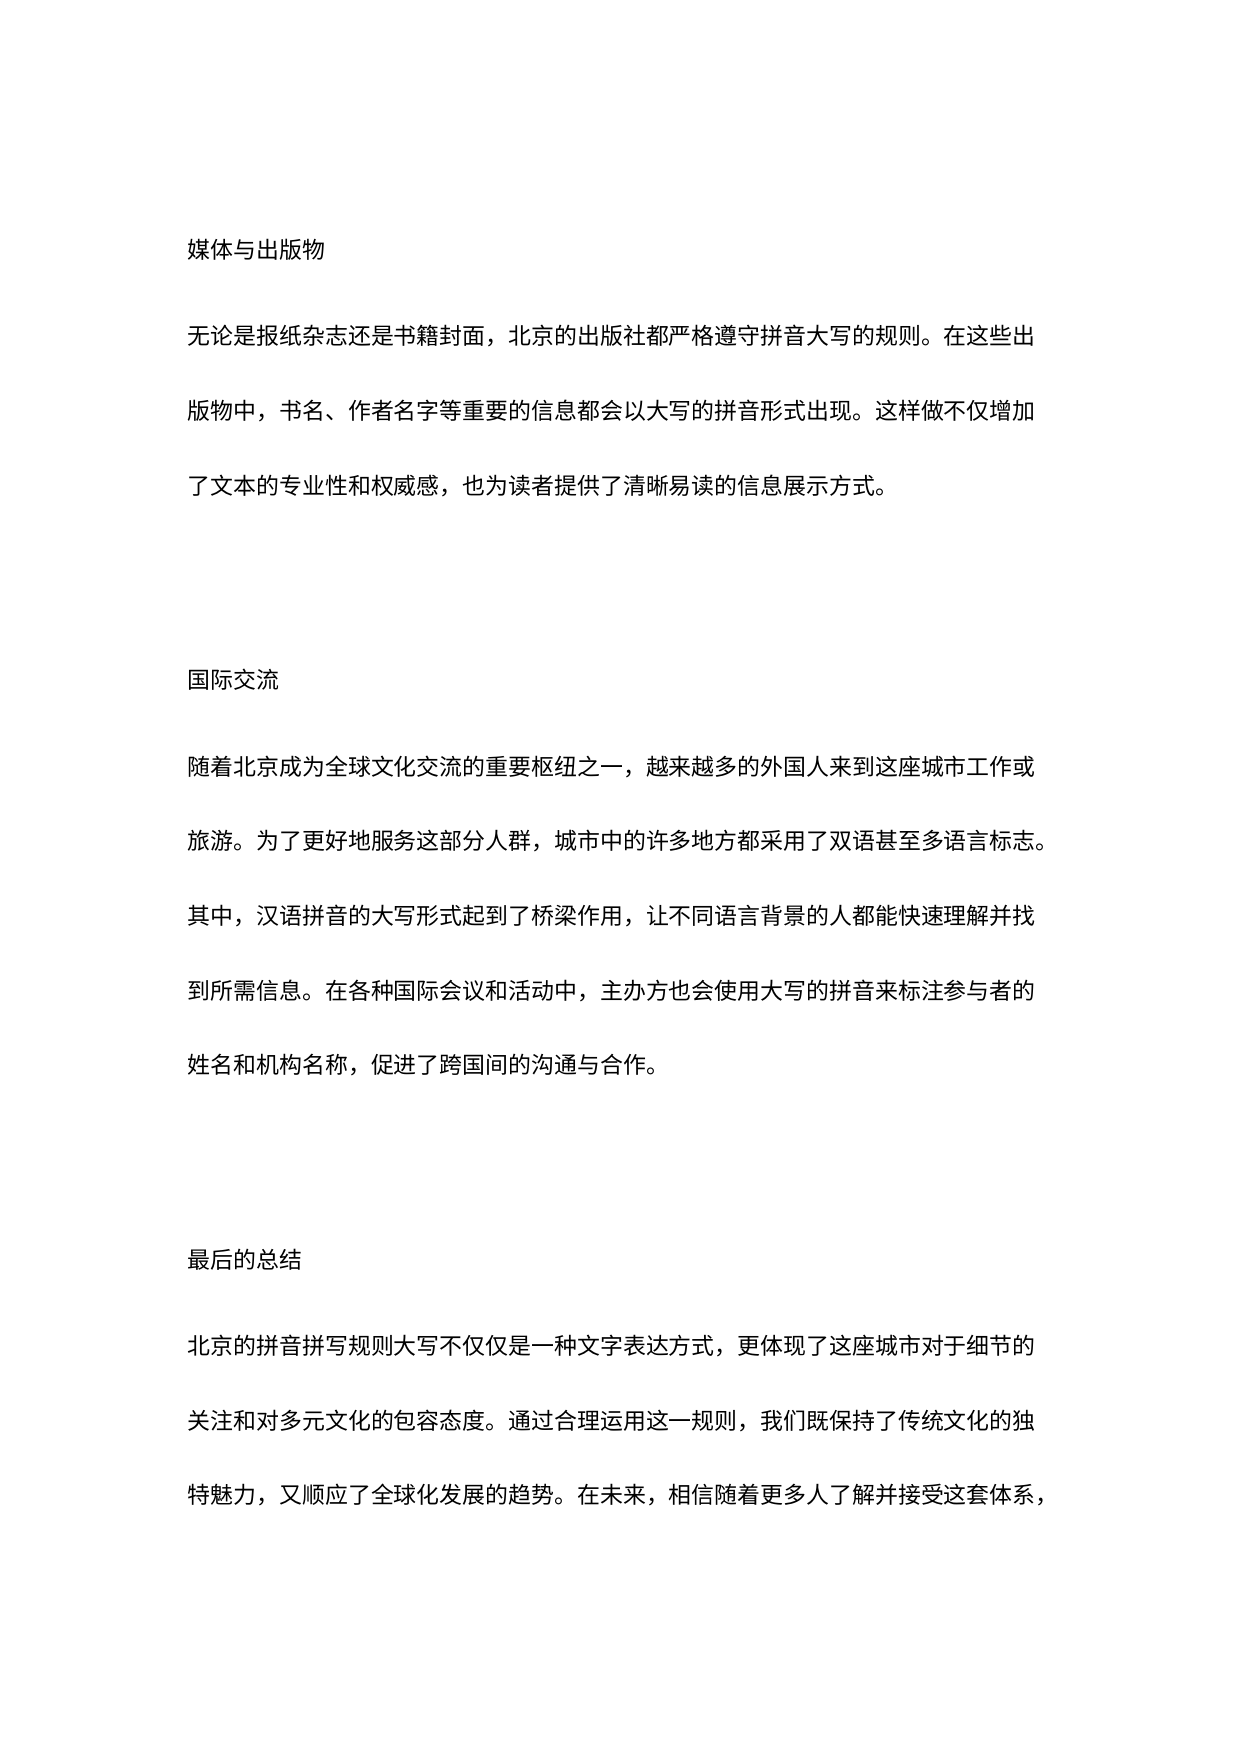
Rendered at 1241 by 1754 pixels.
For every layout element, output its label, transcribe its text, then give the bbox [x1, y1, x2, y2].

text 国际交流 [187, 646, 1053, 711]
text 最后的总结 [187, 1226, 1053, 1291]
text 随着北京成为全球文化交流的重要枢纽之一，越来越多的外国人来到这座城市工作或旅游。为了更好地服务这部分人群，城市中的许多地方都采用了双语甚至多语言标志。其中，汉语拼音的大写形式起到了桥梁作用，让不同语言背景的人都能快速理解并找到所需信息。在各种国际会议和活动中，主办方也会使用大写的拼音来标注参与者的姓名和机构名称，促进了跨国间的沟通与合作。 [187, 733, 1053, 1096]
text 无论是报纸杂志还是书籍封面，北京的出版社都严格遵守拼音大写的规则。在这些出版物中，书名、作者名字等重要的信息都会以大写的拼音形式出现。这样做不仅增加了文本的专业性和权威感，也为读者提供了清晰易读的信息展示方式。 [187, 302, 1053, 517]
text 媒体与出版物 [187, 216, 1053, 281]
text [187, 1312, 1053, 1527]
